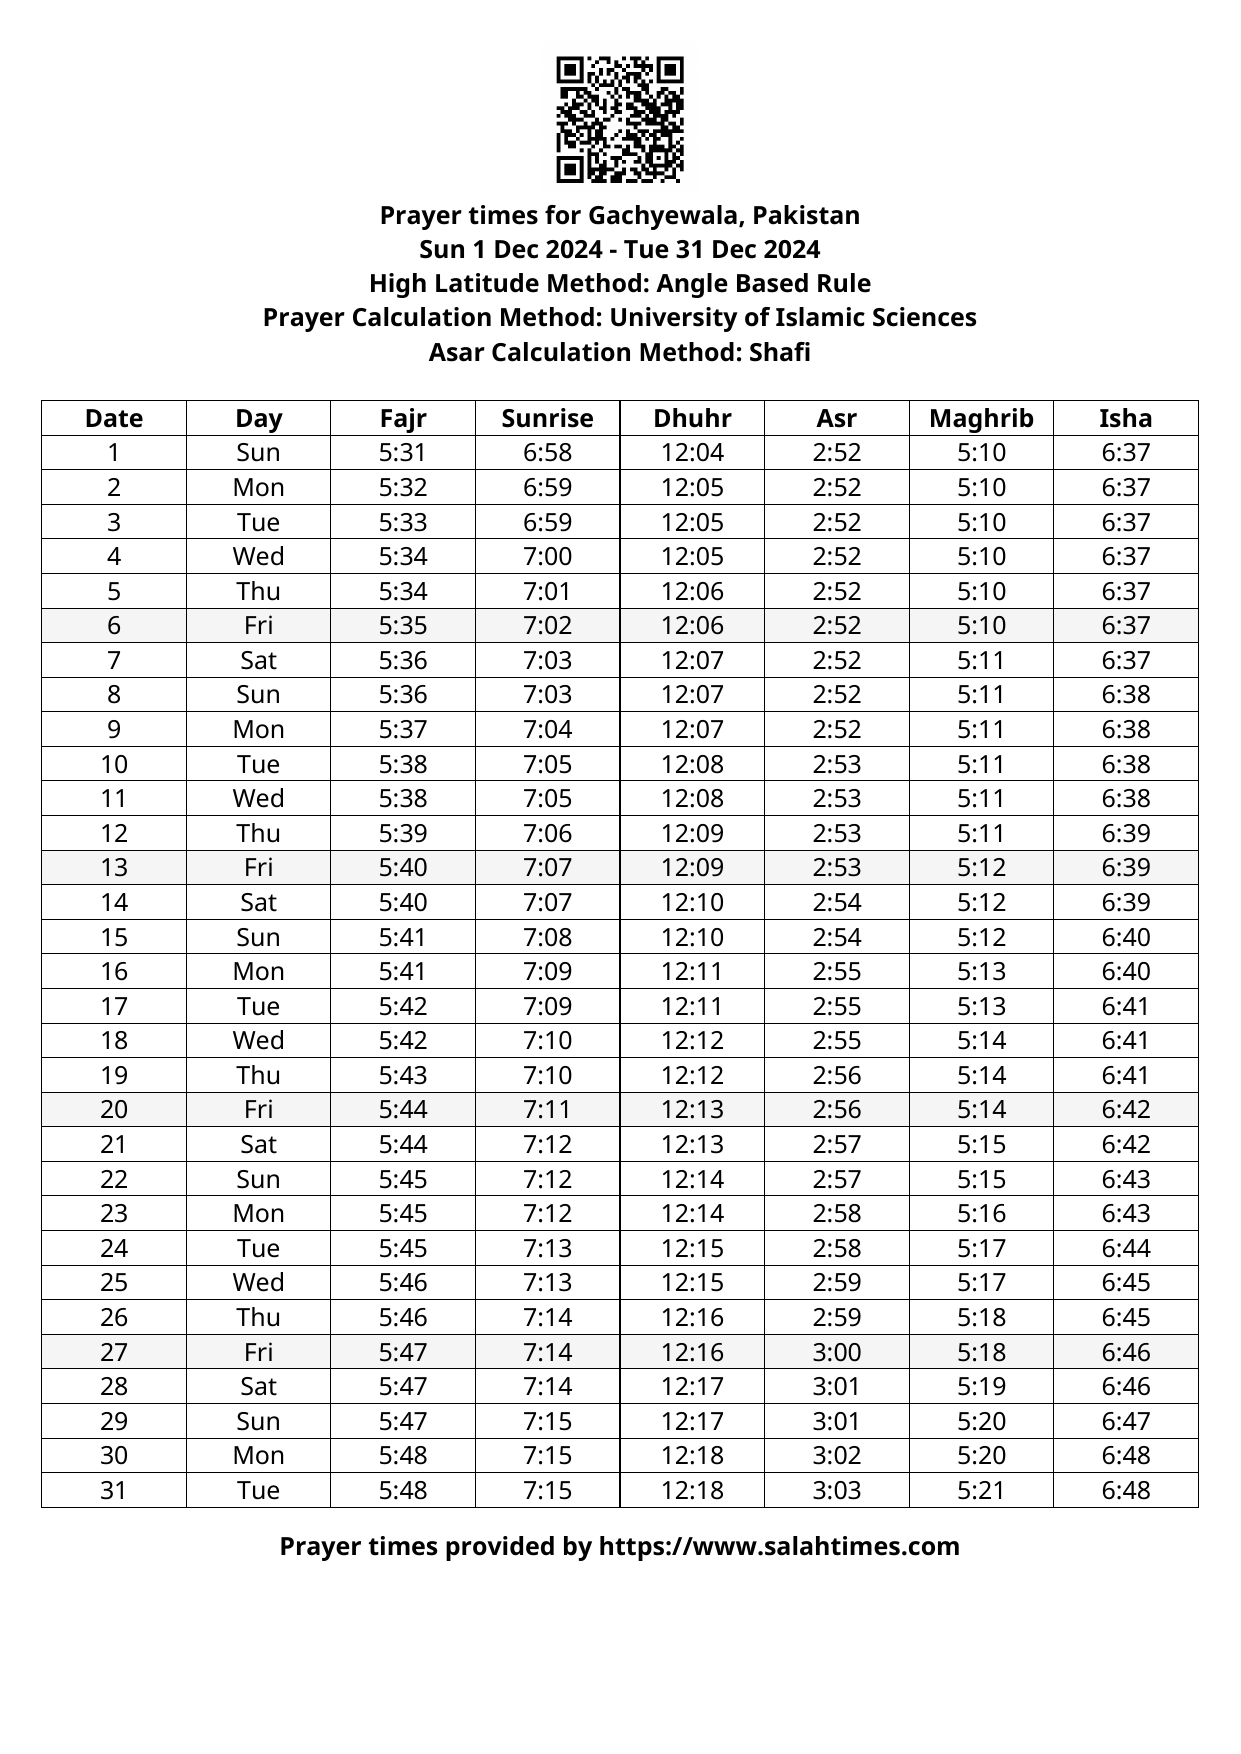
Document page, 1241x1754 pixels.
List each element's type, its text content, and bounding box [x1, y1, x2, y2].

table_cell 7:09 [476, 989, 619, 1022]
table_cell 6:48 [1054, 1473, 1198, 1507]
table_cell 12:13 [621, 1093, 764, 1126]
table_cell 2:52 [765, 678, 909, 711]
table_cell 6:47 [1054, 1404, 1198, 1437]
table_cell 12:07 [621, 712, 764, 746]
table_cell 11 [42, 781, 186, 815]
table_cell 6:44 [1054, 1231, 1198, 1264]
table_cell 5:34 [331, 539, 475, 573]
table_cell 12:12 [621, 1058, 764, 1092]
table_cell 7:06 [476, 816, 619, 849]
table_cell 7:03 [476, 643, 619, 677]
table_cell 5:44 [331, 1127, 475, 1161]
table_cell 3:01 [765, 1404, 909, 1437]
table_cell 5:41 [331, 954, 475, 988]
table_cell 2:59 [765, 1300, 909, 1334]
table_cell 7:10 [476, 1058, 619, 1092]
table_cell 5:15 [910, 1127, 1053, 1161]
table_cell 12:17 [621, 1404, 764, 1437]
table_cell 12 [42, 816, 186, 849]
table_cell 7:10 [476, 1024, 619, 1057]
table_cell 7:08 [476, 920, 619, 953]
text High Latitude Method: Angle Based Rule [42, 266, 1198, 300]
table_cell 2:52 [765, 436, 909, 469]
table_cell 5:12 [910, 920, 1053, 953]
table_cell 20 [42, 1093, 186, 1126]
table_cell 23 [42, 1196, 186, 1230]
table_cell 6:48 [1054, 1439, 1198, 1472]
table_cell 7:13 [476, 1266, 619, 1299]
table_cell Sat [187, 885, 330, 919]
table_cell Thu [187, 1058, 330, 1092]
table_cell 12:10 [621, 885, 764, 919]
table_cell 7:12 [476, 1162, 619, 1195]
table_cell 5:20 [910, 1404, 1053, 1437]
table_cell 2:53 [765, 781, 909, 815]
table_cell 6:37 [1054, 643, 1198, 677]
table_cell 6:43 [1054, 1196, 1198, 1230]
table_cell 2:56 [765, 1093, 909, 1126]
table_cell 2:57 [765, 1127, 909, 1161]
table_cell 6:38 [1054, 678, 1198, 711]
table_cell Sat [187, 1127, 330, 1161]
table_cell 2:54 [765, 920, 909, 953]
table_cell Wed [187, 781, 330, 815]
table_cell 6:39 [1054, 885, 1198, 919]
table_cell 2:59 [765, 1266, 909, 1299]
table_cell 7:12 [476, 1127, 619, 1161]
text Sun 1 Dec 2024 - Tue 31 Dec 2024 [42, 232, 1198, 266]
table_cell 2:52 [765, 470, 909, 504]
table_cell Tue [187, 505, 330, 538]
table_cell 5:39 [331, 816, 475, 849]
table_cell 16 [42, 954, 186, 988]
table_header Day [187, 401, 330, 434]
table_cell 5:47 [331, 1335, 475, 1368]
table_cell 3:00 [765, 1335, 909, 1368]
table_cell 2:52 [765, 505, 909, 538]
table_cell 12:06 [621, 574, 764, 607]
table_cell 12:08 [621, 781, 764, 815]
table_cell 5:11 [910, 747, 1053, 780]
picture [542, 41, 699, 198]
table_cell 12:17 [621, 1369, 764, 1403]
table_cell 5:40 [331, 885, 475, 919]
table_cell 7:14 [476, 1300, 619, 1334]
table_cell 5:45 [331, 1231, 475, 1264]
table_cell 2:55 [765, 954, 909, 988]
table_cell 2:53 [765, 747, 909, 780]
table_cell 19 [42, 1058, 186, 1092]
table_cell 25 [42, 1266, 186, 1299]
table_cell 12:14 [621, 1196, 764, 1230]
table_cell Fri [187, 609, 330, 642]
table_cell 5:38 [331, 781, 475, 815]
table_cell 1 [42, 436, 186, 469]
table_cell 7:02 [476, 609, 619, 642]
table_cell 6:45 [1054, 1266, 1198, 1299]
table_cell 6:46 [1054, 1369, 1198, 1403]
table_cell 5:35 [331, 609, 475, 642]
table_cell 5:11 [910, 643, 1053, 677]
text Asar Calculation Method: Shafi [42, 334, 1198, 368]
table_cell 5:11 [910, 816, 1053, 849]
table_header Sunrise [476, 401, 619, 434]
table_cell Thu [187, 1300, 330, 1334]
table_cell 6:42 [1054, 1127, 1198, 1161]
table_header Dhuhr [621, 401, 764, 434]
table_cell 7:07 [476, 885, 619, 919]
table_header Date [42, 401, 186, 434]
table_cell 5:33 [331, 505, 475, 538]
table_cell Mon [187, 712, 330, 746]
table_cell 2:52 [765, 712, 909, 746]
table_cell 12:16 [621, 1335, 764, 1368]
table_cell 5:14 [910, 1024, 1053, 1057]
table_cell 6 [42, 609, 186, 642]
table_cell 5:34 [331, 574, 475, 607]
table_cell Wed [187, 1266, 330, 1299]
text Prayer times provided by https://www.salahtimes.com [42, 1528, 1198, 1563]
table_cell 6:41 [1054, 1024, 1198, 1057]
table_cell 12:16 [621, 1300, 764, 1334]
table_cell 6:59 [476, 470, 619, 504]
table_cell 12:14 [621, 1162, 764, 1195]
table_cell 7:14 [476, 1369, 619, 1403]
table_cell 2:55 [765, 1024, 909, 1057]
table_cell 12:13 [621, 1127, 764, 1161]
table_cell 21 [42, 1127, 186, 1161]
table_cell Thu [187, 574, 330, 607]
table_cell Fri [187, 1093, 330, 1126]
table_cell 5:18 [910, 1335, 1053, 1368]
table_cell 5:45 [331, 1162, 475, 1195]
table_cell 5:21 [910, 1473, 1053, 1507]
table_cell 6:58 [476, 436, 619, 469]
table_cell 10 [42, 747, 186, 780]
table_cell 6:43 [1054, 1162, 1198, 1195]
table_cell Tue [187, 747, 330, 780]
table_cell 5:46 [331, 1266, 475, 1299]
table_cell 2:52 [765, 643, 909, 677]
table_cell 5:10 [910, 470, 1053, 504]
table_cell 7:04 [476, 712, 619, 746]
table_cell 6:59 [476, 505, 619, 538]
table_cell 2:58 [765, 1196, 909, 1230]
table_cell 28 [42, 1369, 186, 1403]
table_cell 8 [42, 678, 186, 711]
table_cell 5:17 [910, 1231, 1053, 1264]
table_cell 12:05 [621, 470, 764, 504]
table_header Asr [765, 401, 909, 434]
table_cell 5:14 [910, 1093, 1053, 1126]
table_cell 6:38 [1054, 712, 1198, 746]
table_cell 5:44 [331, 1093, 475, 1126]
table_cell 5:10 [910, 574, 1053, 607]
table_cell Sun [187, 436, 330, 469]
table_cell 6:37 [1054, 436, 1198, 469]
table_cell 5:16 [910, 1196, 1053, 1230]
table_cell 5:47 [331, 1404, 475, 1437]
table_cell 7 [42, 643, 186, 677]
table_cell 5:10 [910, 505, 1053, 538]
table_cell 5:47 [331, 1369, 475, 1403]
table_cell 12:09 [621, 816, 764, 849]
table_cell 5:41 [331, 920, 475, 953]
table_cell 12:09 [621, 851, 764, 884]
table_cell 9 [42, 712, 186, 746]
table_cell 7:12 [476, 1196, 619, 1230]
text Prayer Calculation Method: University of Islamic Sciences [42, 300, 1198, 334]
table_cell 2:52 [765, 574, 909, 607]
table_cell 5:12 [910, 851, 1053, 884]
table_cell Mon [187, 954, 330, 988]
text Prayer times for Gachyewala, Pakistan [42, 198, 1198, 232]
table_cell 5:42 [331, 1024, 475, 1057]
table_cell Mon [187, 1196, 330, 1230]
table_cell 6:41 [1054, 1058, 1198, 1092]
table_cell 5:43 [331, 1058, 475, 1092]
table_cell 5:48 [331, 1439, 475, 1472]
table_cell 7:05 [476, 781, 619, 815]
table_cell Sun [187, 1404, 330, 1437]
table_cell 12:15 [621, 1266, 764, 1299]
table_cell 2:58 [765, 1231, 909, 1264]
table_cell 5:17 [910, 1266, 1053, 1299]
table_cell 6:38 [1054, 747, 1198, 780]
table_cell 15 [42, 920, 186, 953]
table_cell 24 [42, 1231, 186, 1264]
table_cell 5:36 [331, 678, 475, 711]
table_cell 12:11 [621, 989, 764, 1022]
table_cell 7:11 [476, 1093, 619, 1126]
table_cell 5:32 [331, 470, 475, 504]
table_cell 17 [42, 989, 186, 1022]
table_cell 12:12 [621, 1024, 764, 1057]
table_cell 6:46 [1054, 1335, 1198, 1368]
table_cell 12:18 [621, 1439, 764, 1472]
table_cell 5:45 [331, 1196, 475, 1230]
table_cell Mon [187, 470, 330, 504]
table_cell 2:56 [765, 1058, 909, 1092]
table_cell 5:15 [910, 1162, 1053, 1195]
table_cell 5:14 [910, 1058, 1053, 1092]
table_cell Sat [187, 1369, 330, 1403]
table_cell 7:13 [476, 1231, 619, 1264]
table_cell 3:03 [765, 1473, 909, 1507]
table_cell 12:05 [621, 539, 764, 573]
table_cell Tue [187, 1473, 330, 1507]
table_cell 5:38 [331, 747, 475, 780]
table_cell 2:55 [765, 989, 909, 1022]
table_cell Tue [187, 989, 330, 1022]
table_cell 5:12 [910, 885, 1053, 919]
table_cell Sun [187, 1162, 330, 1195]
table_cell 3:02 [765, 1439, 909, 1472]
table_cell 5:46 [331, 1300, 475, 1334]
table_cell 12:18 [621, 1473, 764, 1507]
table_cell Sat [187, 643, 330, 677]
table_cell 29 [42, 1404, 186, 1437]
table_header Fajr [331, 401, 475, 434]
table_cell Sun [187, 678, 330, 711]
table_cell 5:11 [910, 712, 1053, 746]
table_cell 5:10 [910, 539, 1053, 573]
table_cell 2:53 [765, 851, 909, 884]
table_header Maghrib [910, 401, 1053, 434]
table_cell 6:37 [1054, 609, 1198, 642]
table_cell Tue [187, 1231, 330, 1264]
table_cell 5:10 [910, 436, 1053, 469]
table_cell 31 [42, 1473, 186, 1507]
table_cell 2:54 [765, 885, 909, 919]
table_cell 6:39 [1054, 851, 1198, 884]
table_cell 6:41 [1054, 989, 1198, 1022]
table_cell 12:10 [621, 920, 764, 953]
table_cell 6:42 [1054, 1093, 1198, 1126]
table_cell Mon [187, 1439, 330, 1472]
table_cell 7:09 [476, 954, 619, 988]
table_cell 5:40 [331, 851, 475, 884]
table_cell 3:01 [765, 1369, 909, 1403]
table_cell 6:37 [1054, 505, 1198, 538]
table_cell 12:08 [621, 747, 764, 780]
table_cell 5:11 [910, 678, 1053, 711]
table_cell 7:03 [476, 678, 619, 711]
table_cell 12:15 [621, 1231, 764, 1264]
table_cell 7:05 [476, 747, 619, 780]
table_cell 6:40 [1054, 920, 1198, 953]
table_cell 2:52 [765, 539, 909, 573]
table_cell 2:53 [765, 816, 909, 849]
table_cell Fri [187, 851, 330, 884]
table_cell 5:20 [910, 1439, 1053, 1472]
table_cell Fri [187, 1335, 330, 1368]
table_cell 5:11 [910, 781, 1053, 815]
table_cell 5:10 [910, 609, 1053, 642]
table_cell 6:38 [1054, 781, 1198, 815]
table_cell 12:06 [621, 609, 764, 642]
table_cell Wed [187, 539, 330, 573]
table_cell 6:37 [1054, 470, 1198, 504]
table_cell 22 [42, 1162, 186, 1195]
table_cell 14 [42, 885, 186, 919]
table_cell 6:39 [1054, 816, 1198, 849]
table_cell 2:52 [765, 609, 909, 642]
table_cell 12:07 [621, 678, 764, 711]
table_cell 5:37 [331, 712, 475, 746]
table_cell 7:07 [476, 851, 619, 884]
table_cell 5:36 [331, 643, 475, 677]
table_cell 7:15 [476, 1404, 619, 1437]
table_cell 6:45 [1054, 1300, 1198, 1334]
table_header Isha [1054, 401, 1198, 434]
table_cell 2 [42, 470, 186, 504]
table_cell Thu [187, 816, 330, 849]
table_cell 6:40 [1054, 954, 1198, 988]
table_cell 27 [42, 1335, 186, 1368]
table_cell 12:05 [621, 505, 764, 538]
table_cell 5:19 [910, 1369, 1053, 1403]
table_cell 5:48 [331, 1473, 475, 1507]
table_cell Sun [187, 920, 330, 953]
table_cell 5:42 [331, 989, 475, 1022]
table_cell Wed [187, 1024, 330, 1057]
table_cell 6:37 [1054, 574, 1198, 607]
table_cell 12:04 [621, 436, 764, 469]
table_cell 2:57 [765, 1162, 909, 1195]
table_cell 5:18 [910, 1300, 1053, 1334]
table_cell 5:13 [910, 954, 1053, 988]
table_cell 30 [42, 1439, 186, 1472]
table_cell 12:11 [621, 954, 764, 988]
table_cell 5:13 [910, 989, 1053, 1022]
table_cell 18 [42, 1024, 186, 1057]
table_cell 6:37 [1054, 539, 1198, 573]
table_cell 26 [42, 1300, 186, 1334]
table_cell 12:07 [621, 643, 764, 677]
table_cell 5 [42, 574, 186, 607]
table_cell 7:00 [476, 539, 619, 573]
table_cell 7:15 [476, 1439, 619, 1472]
table_cell 4 [42, 539, 186, 573]
table_cell 3 [42, 505, 186, 538]
table_cell 7:14 [476, 1335, 619, 1368]
table_cell 7:15 [476, 1473, 619, 1507]
table_cell 5:31 [331, 436, 475, 469]
table_cell 13 [42, 851, 186, 884]
table_cell 7:01 [476, 574, 619, 607]
